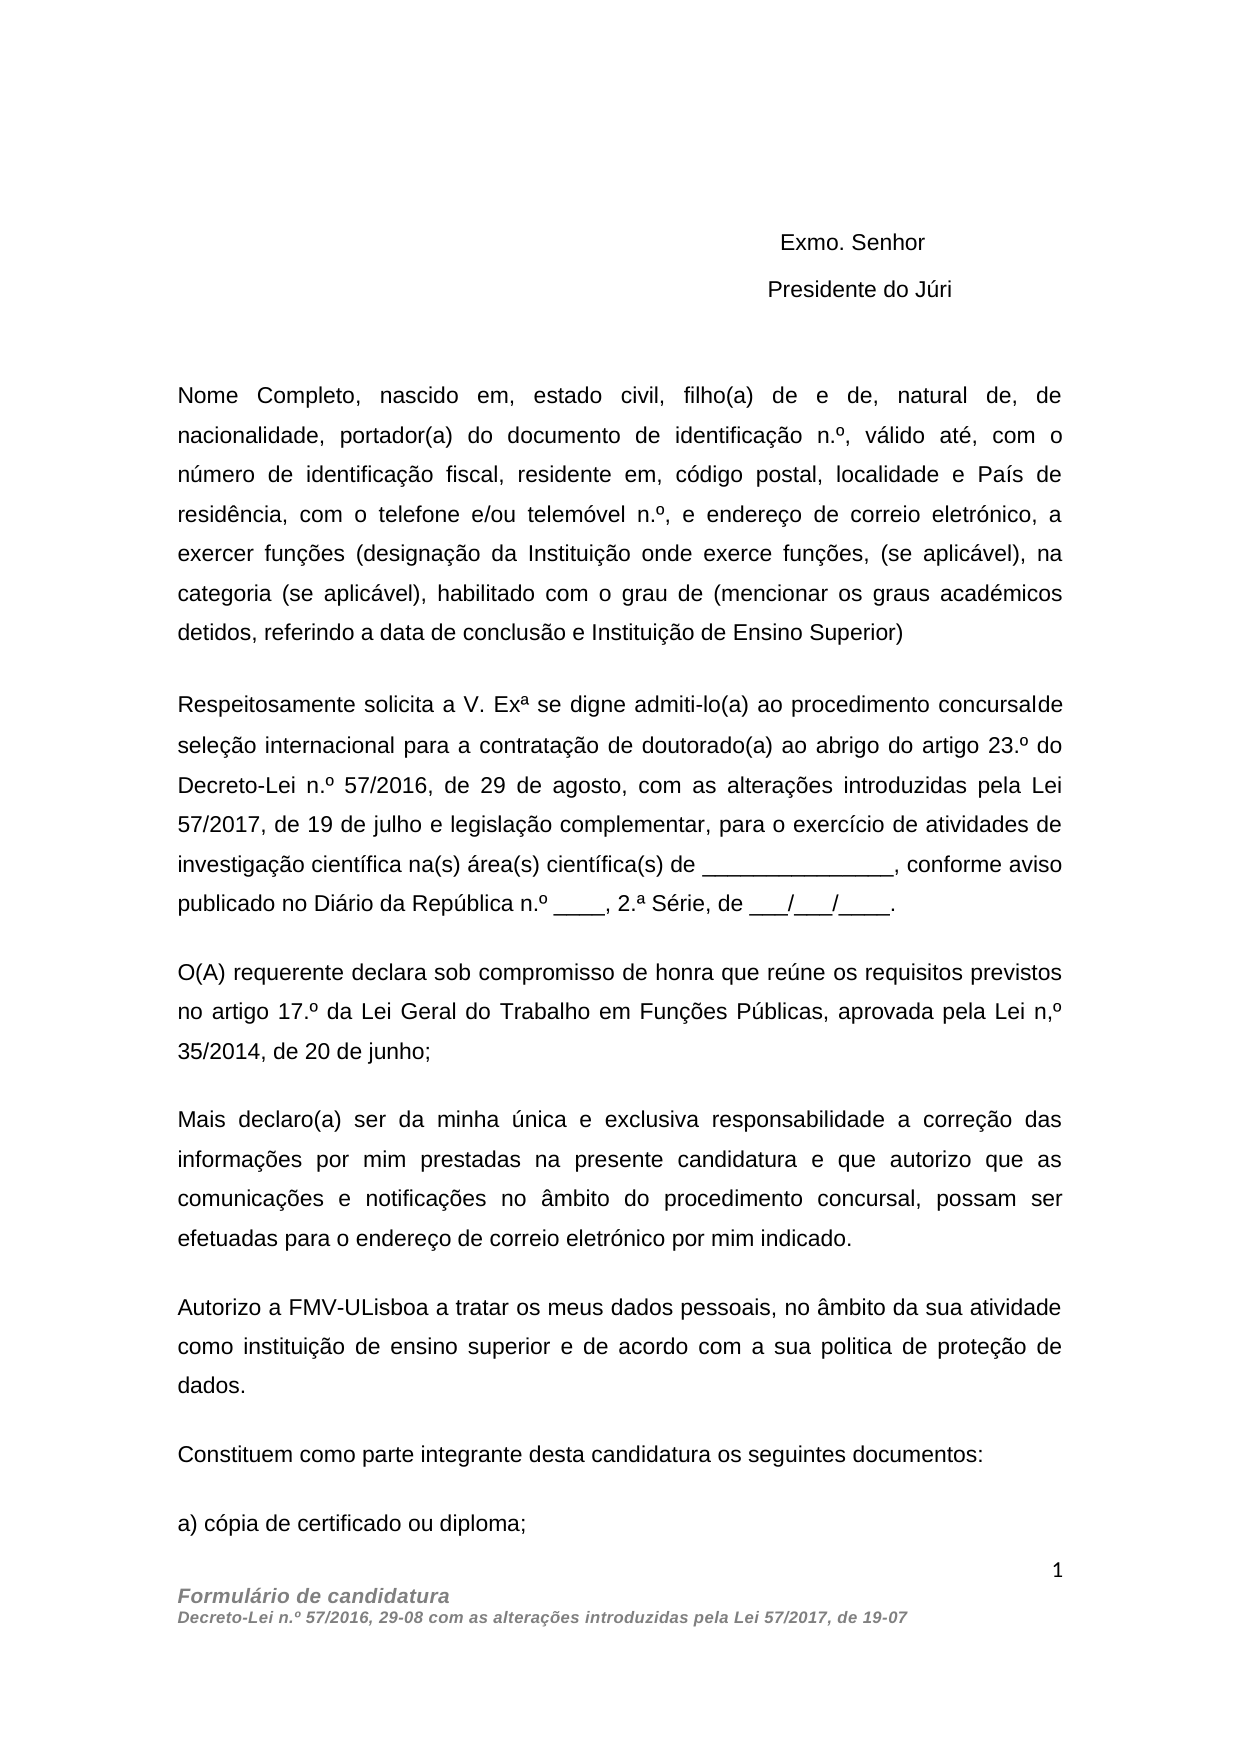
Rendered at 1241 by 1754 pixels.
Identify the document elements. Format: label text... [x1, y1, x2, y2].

text Respeitosamente solicita a V. Exª se digne admiti-lo(a) ao procedimento concursal de seleção internacional para a contratação de doutorado(a) ao abrigo do artigo 23.º do Decreto-Lei n.º 57/2016, de 29 de agosto, com as alterações introduzidas pela Lei 57/2017, de 19 de julho e legislação complementar, para o exercício de atividades de investigação científica na(s) área(s) científica(s) de _______________, conforme aviso publicado no Diário da República n.º ____, 2.ª Série, de ___/___/____. [177, 688, 1063, 917]
text Presidente do Júri [177, 276, 1063, 302]
text Constituem como parte integrante desta candidatura os seguintes documentos: [177, 1441, 1063, 1467]
text Nome Completo, nascido em, estado civil, filho(a) de e de, natural de, de nacionalidade, portador(a) do documento de identificação n.º, válido até, com o número de identificação fiscal, residente em, código postal, localidade e País de residência, com o telefone e/ou telemóvel n.º, e endereço de correio eletrónico, a exercer funções (designação da Instituição onde exerce funções, (se aplicável), na categoria (se aplicável), habilitado com o grau de (mencionar os graus académicos detidos, referindo a data de conclusão e Instituição de Ensino Superior) [177, 382, 1063, 646]
text Mais declaro(a) ser da minha única e exclusiva responsabilidade a correção das informações por mim prestadas na presente candidatura e que autorizo que as comunicações e notificações no âmbito do procedimento concursal, possam ser efetuadas para o endereço de correio eletrónico por mim indicado. [177, 1106, 1063, 1251]
text a) cópia de certificado ou diploma; [177, 1510, 1063, 1536]
text Autorizo a FMV-ULisboa a tratar os meus dados pessoais, no âmbito da sua atividade como instituição de ensino superior e de acordo com a sua politica de proteção de dados. [177, 1293, 1063, 1399]
text Exmo. Senhor [693, 229, 1063, 255]
text O(A) requerente declara sob compromisso de honra que reúne os requisitos previstos no artigo 17.º da Lei Geral do Trabalho em Funções Públicas, aprovada pela Lei n,º 35/2014, de 20 de junho; [177, 959, 1063, 1064]
